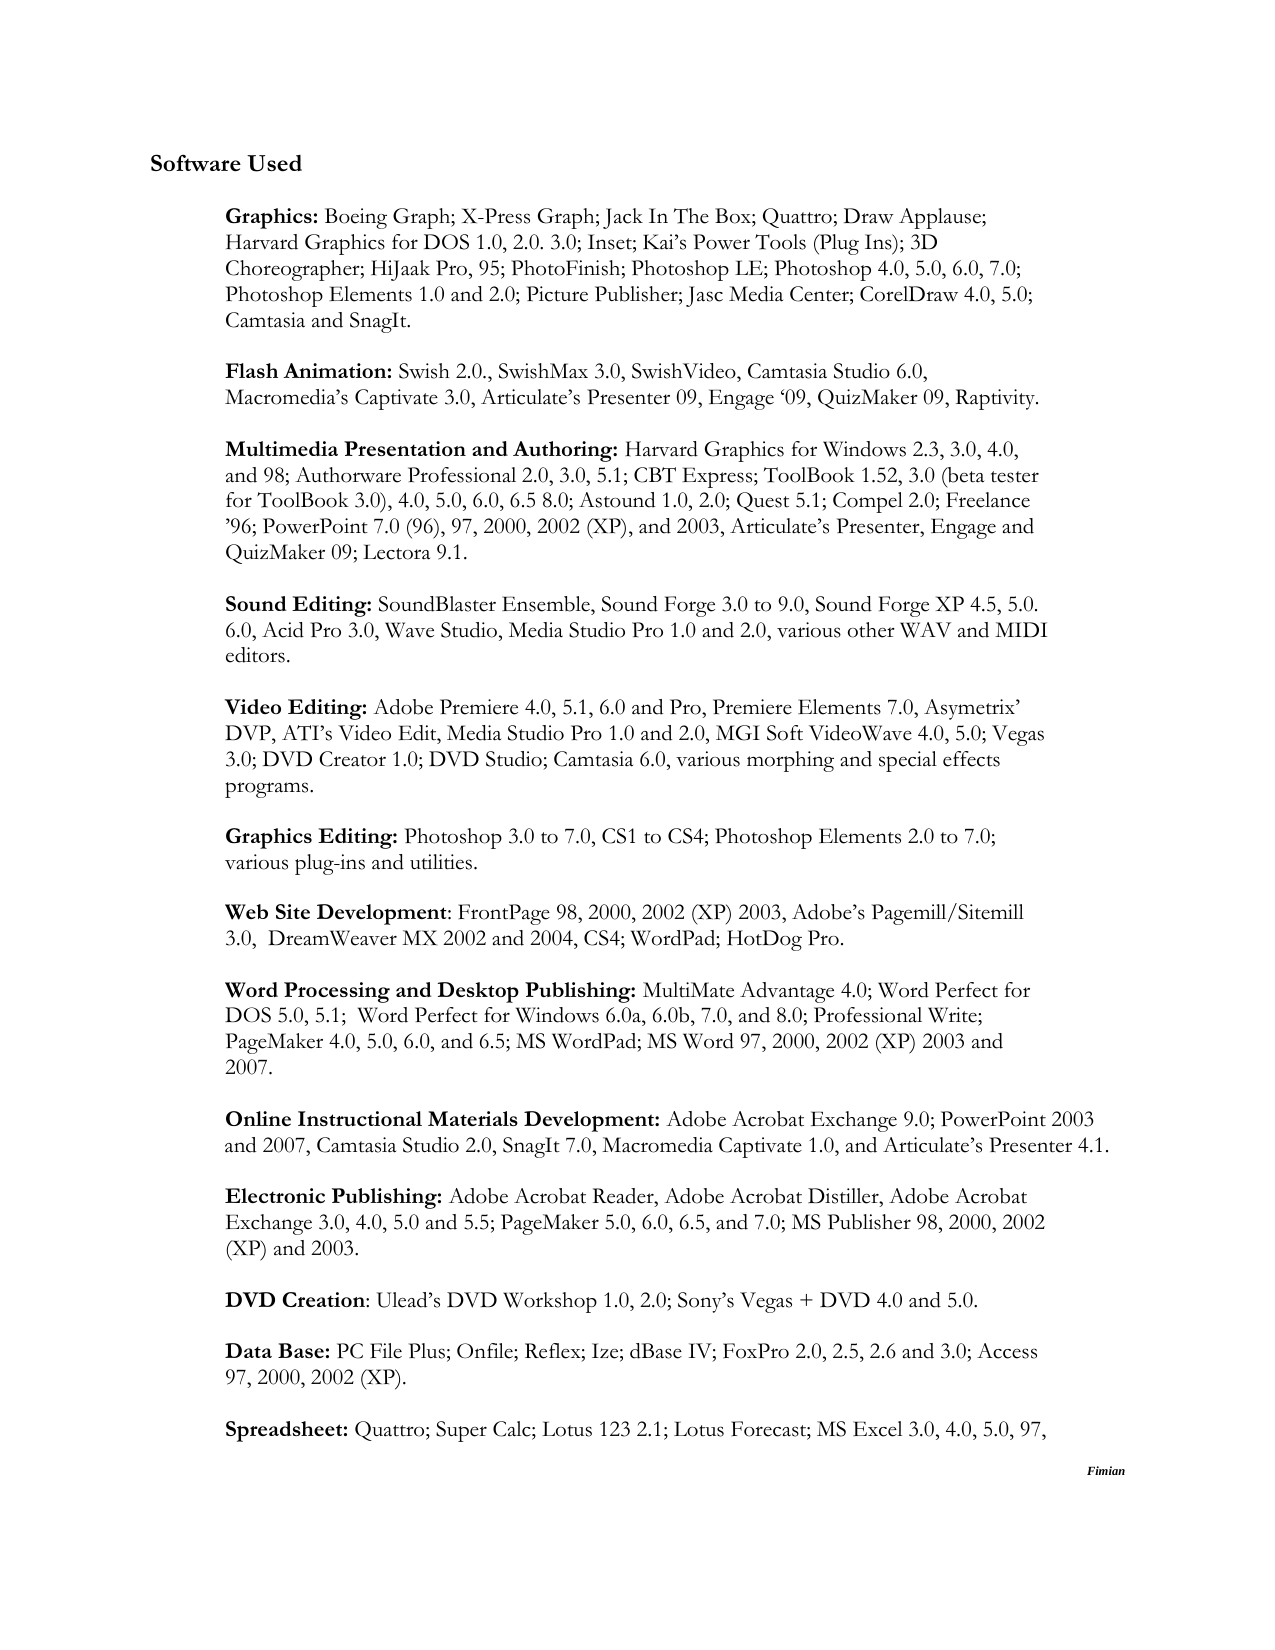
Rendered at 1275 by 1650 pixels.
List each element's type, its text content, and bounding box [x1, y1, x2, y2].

text Online Instructional Materials Development: Adobe Acrobat Exchange 9.0; PowerPoint 2003 and 2007, Camtasia Studio 2.0, SnagIt 7.0, Macromedia Captivate 1.0, and Articulate’s Presenter 4.1. [150, 1106, 1125, 1158]
subtitle Software Used [150, 150, 1125, 178]
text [150, 1416, 1050, 1442]
text Data Base: PC File Plus; Onfile; Reflex; Ize; dBase IV; FoxPro 2.0, 2.5, 2.6 and 3.0; Access 97, 2000, 2002 (XP). [150, 1339, 1050, 1391]
text Graphics Editing: Photoshop 3.0 to 7.0, CS1 to CS4; Photoshop Elements 2.0 to 7.0; various plug-ins and utilities. [225, 824, 1050, 876]
text Flash Animation: Swish 2.0., SwishMax 3.0, SwishVideo, Camtasia Studio 6.0, Macromedia’s Captivate 3.0, Articulate’s Presenter 09, Engage ‘09, QuizMaker 09, Raptivity. [150, 359, 1050, 411]
text Sound Editing: SoundBlaster Ensemble, Sound Forge 3.0 to 9.0, Sound Forge XP 4.5, 5.0. 6.0, Acid Pro 3.0, Wave Studio, Media Studio Pro 1.0 and 2.0, various other WAV and MIDI editors. [150, 591, 1050, 669]
text Video Editing: Adobe Premiere 4.0, 5.1, 6.0 and Pro, Premiere Elements 7.0, Asymetrix’ DVP, ATI’s Video Edit, Media Studio Pro 1.0 and 2.0, MGI Soft VideoWave 4.0, 5.0; Vegas 3.0; DVD Creator 1.0; DVD Studio; Camtasia 6.0, various morphing and special effects programs. [150, 695, 1050, 798]
text Graphics: Boeing Graph; X-Press Graph; Jack In The Box; Quattro; Draw Applause; Harvard Graphics for DOS 1.0, 2.0. 3.0; Inset; Kai’s Power Tools (Plug Ins); 3D Choreographer; HiJaak Pro, 95; PhotoFinish; Photoshop LE; Photoshop 4.0, 5.0, 6.0, 7.0; Photoshop Elements 1.0 and 2.0; Picture Publisher; Jasc Media Center; CorelDraw 4.0, 5.0; Camtasia and SnagIt. [150, 204, 1050, 333]
text DVD Creation: Ulead’s DVD Workshop 1.0, 2.0; Sony’s Vegas + DVD 4.0 and 5.0. [225, 1287, 1050, 1313]
text Electronic Publishing: Adobe Acrobat Reader, Adobe Acrobat Distiller, Adobe Acrobat Exchange 3.0, 4.0, 5.0 and 5.5; PageMaker 5.0, 6.0, 6.5, and 7.0; MS Publisher 98, 2000, 2002 (XP) and 2003. [150, 1184, 1050, 1261]
text Word Processing and Desktop Publishing: MultiMate Advantage 4.0; Word Perfect for DOS 5.0, 5.1; Word Perfect for Windows 6.0a, 6.0b, 7.0, and 8.0; Professional Write; PageMaker 4.0, 5.0, 6.0, and 6.5; MS WordPad; MS Word 97, 2000, 2002 (XP) 2003 and 2007. [150, 977, 1050, 1081]
text Multimedia Presentation and Authoring: Harvard Graphics for Windows 2.3, 3.0, 4.0, and 98; Authorware Professional 2.0, 3.0, 5.1; CBT Express; ToolBook 1.52, 3.0 (beta tester for ToolBook 3.0), 4.0, 5.0, 6.0, 6.5 8.0; Astound 1.0, 2.0; Quest 5.1; Compel 2.0; Freelance ’96; PowerPoint 7.0 (96), 97, 2000, 2002 (XP), and 2003, Articulate’s Presenter, Engage and QuizMaker 09; Lectora 9.1. [150, 436, 1050, 566]
text Web Site Development: FrontPage 98, 2000, 2002 (XP) 2003, Adobe’s Pagemill/Sitemill 3.0, DreamWeaver MX 2002 and 2004, CS4; WordPad; HotDog Pro. [150, 900, 1050, 951]
